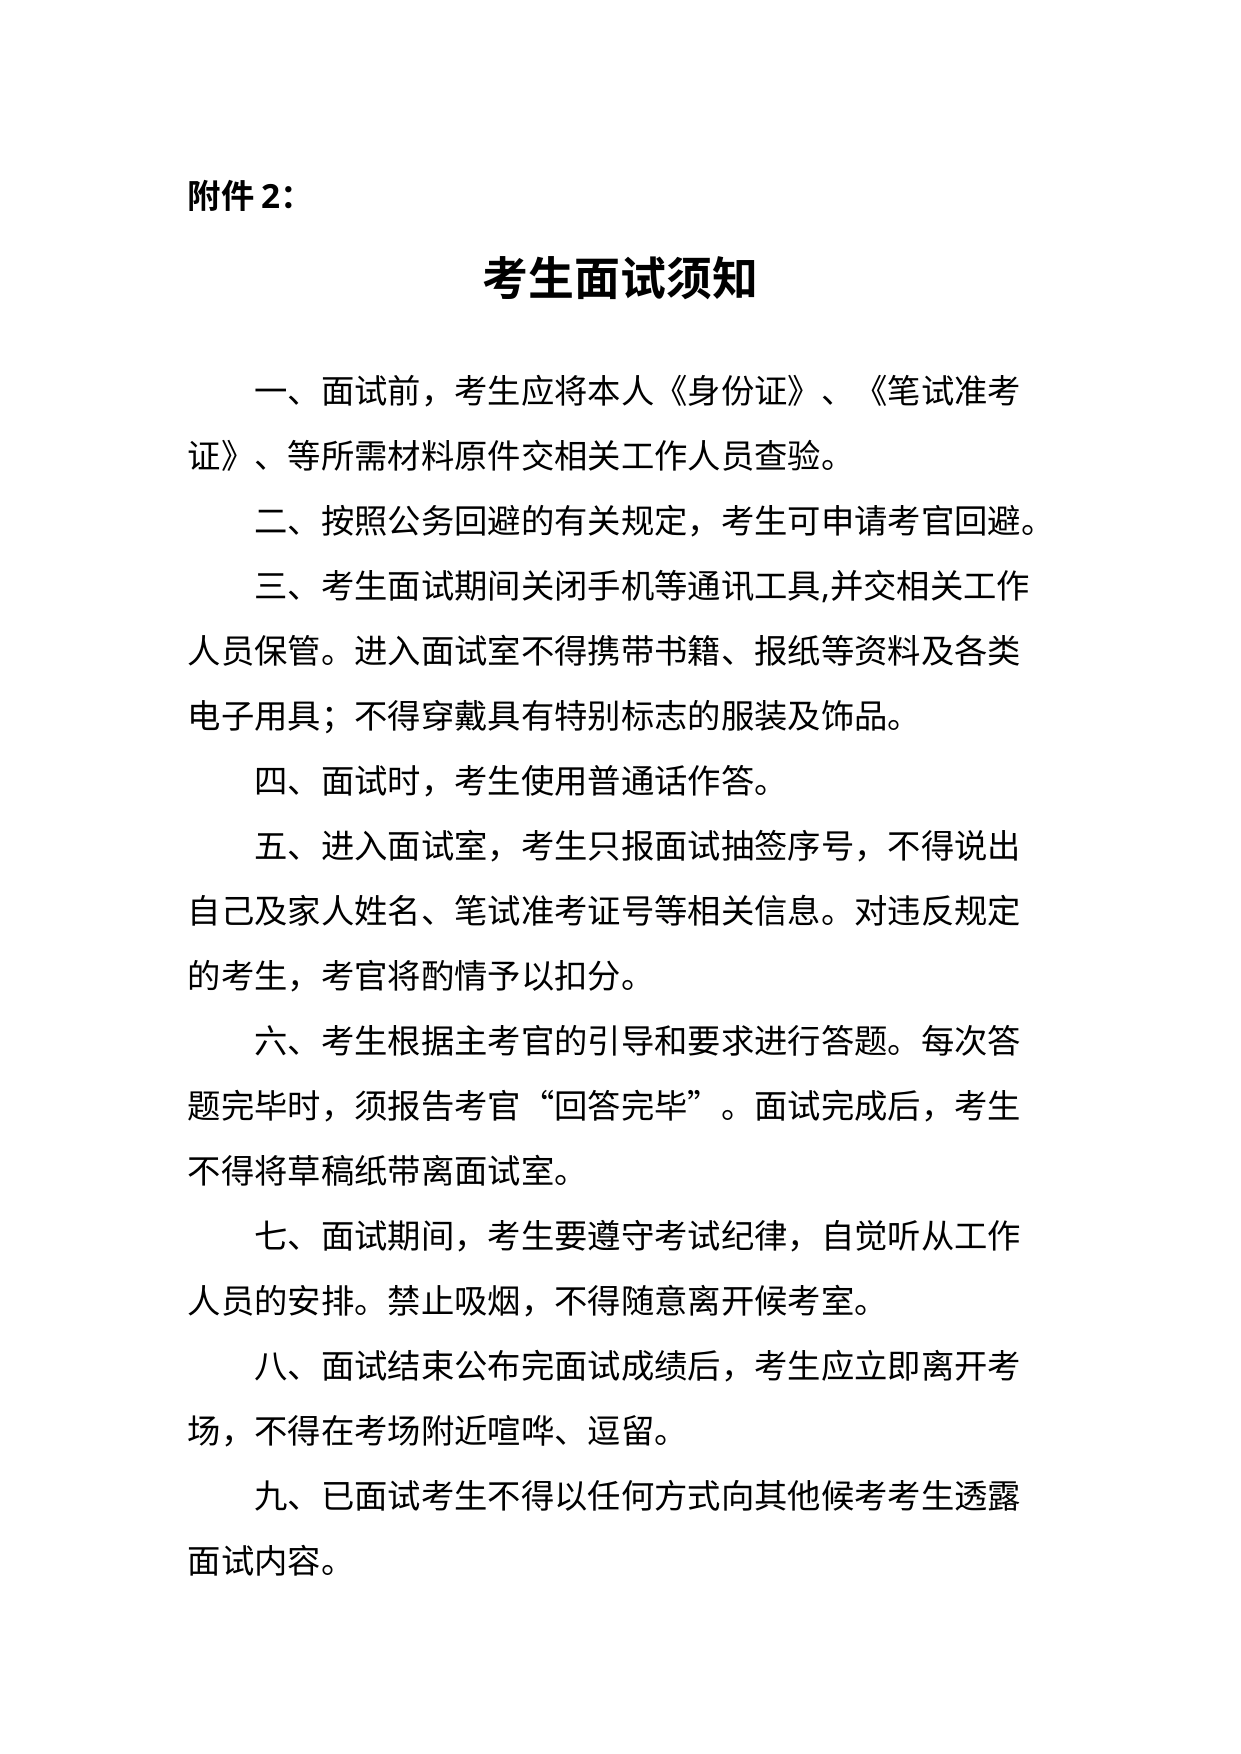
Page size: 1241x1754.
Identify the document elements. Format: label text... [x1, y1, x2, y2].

text 九、已面试考生不得以任何方式向其他候考考生透露面试内容。 [187, 1462, 1053, 1592]
text 一、面试前，考生应将本人《身份证》、《笔试准考证》、等所需材料原件交相关工作人员查验。 [187, 357, 1053, 487]
text 六、考生根据主考官的引导和要求进行答题。每次答题完毕时，须报告考官“回答完毕”。面试完成后，考生不得将草稿纸带离面试室。 [187, 1007, 1053, 1202]
text 七、面试期间，考生要遵守考试纪律，自觉听从工作人员的安排。禁止吸烟，不得随意离开候考室。 [187, 1202, 1053, 1332]
text 考生面试须知 [187, 227, 1053, 324]
text 二、按照公务回避的有关规定，考生可申请考官回避。 [187, 487, 1053, 552]
text 三、考生面试期间关闭手机等通讯工具,并交相关工作人员保管。进入面试室不得携带书籍、报纸等资料及各类电子用具；不得穿戴具有特别标志的服装及饰品。 [187, 552, 1053, 747]
text 附件2： [187, 162, 1053, 227]
text 五、进入面试室，考生只报面试抽签序号，不得说出自己及家人姓名、笔试准考证号等相关信息。对违反规定的考生，考官将酌情予以扣分。 [187, 812, 1053, 1007]
text 八、面试结束公布完面试成绩后，考生应立即离开考场，不得在考场附近喧哗、逗留。 [187, 1332, 1053, 1462]
text 四、面试时，考生使用普通话作答。 [187, 747, 1053, 812]
